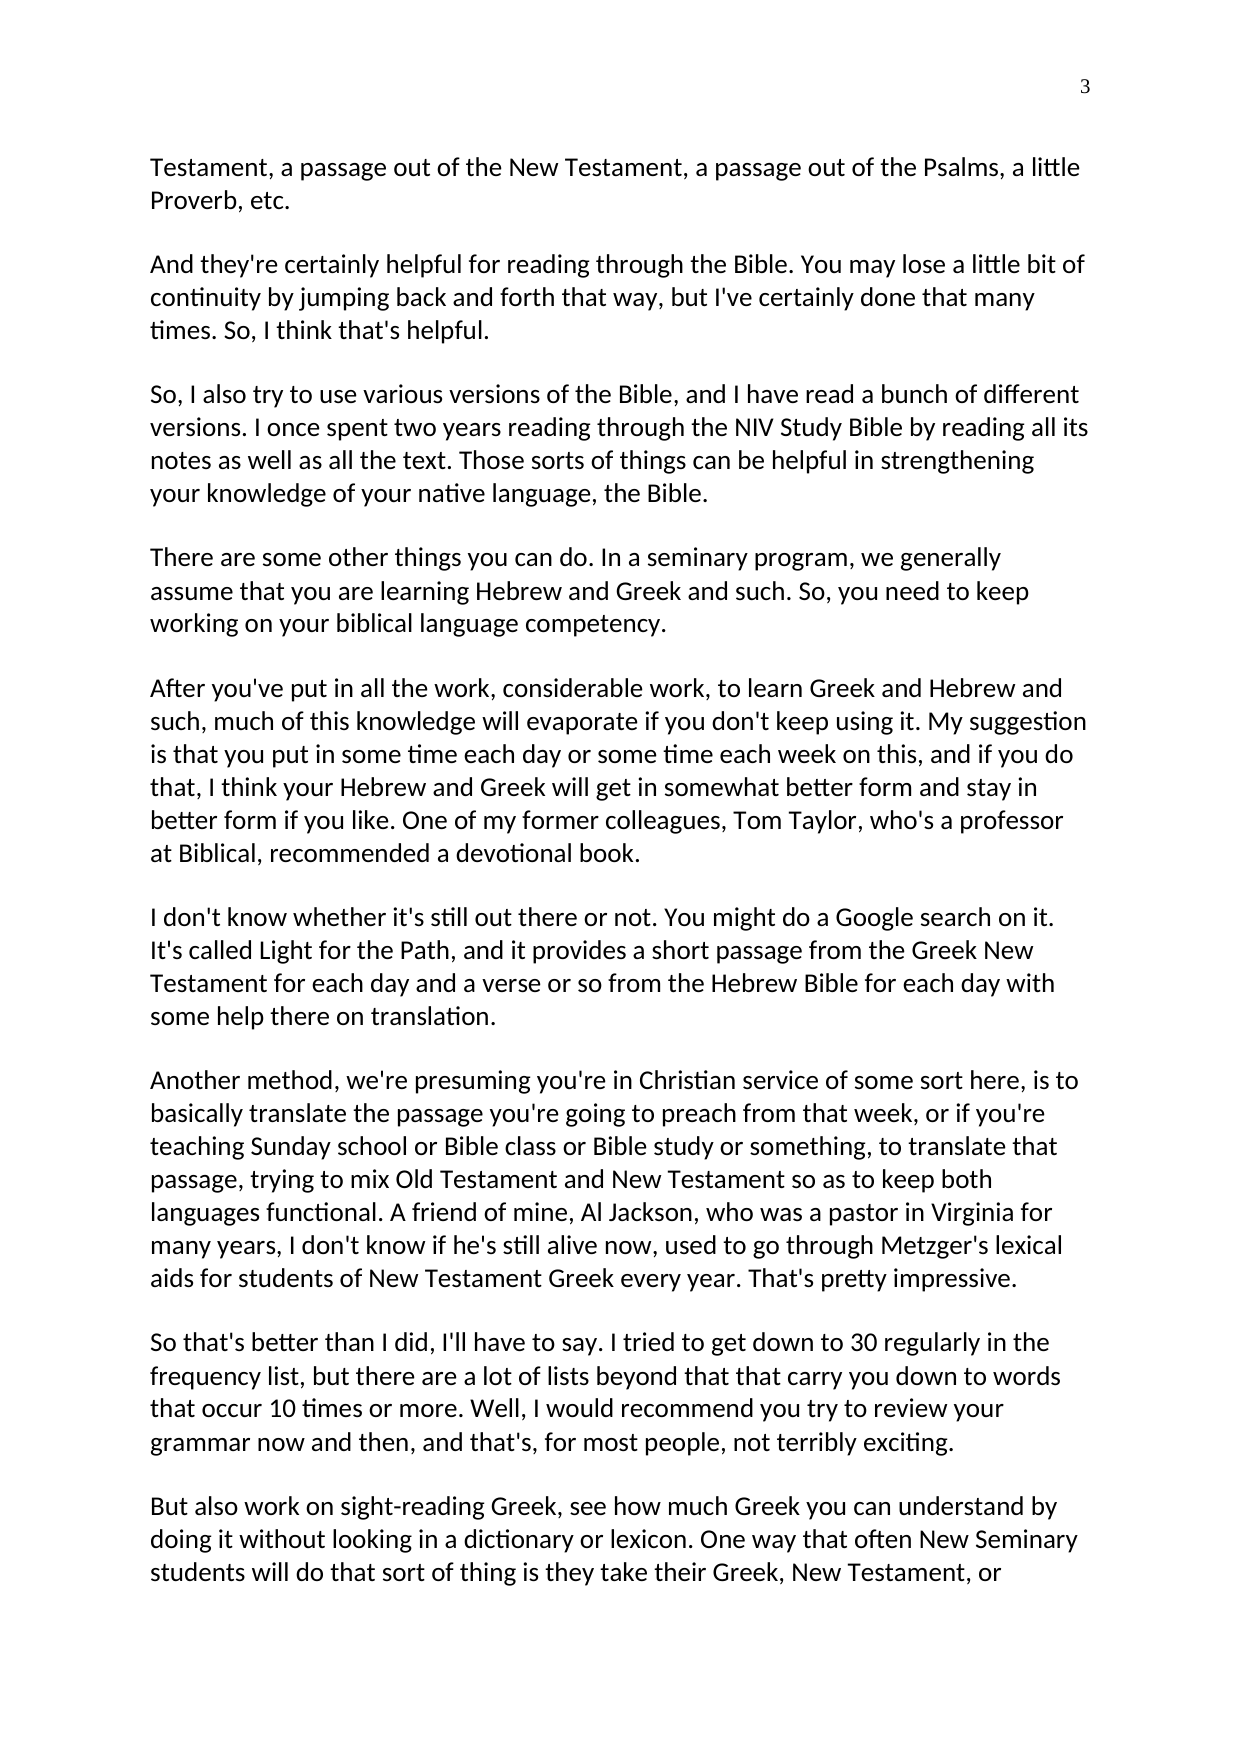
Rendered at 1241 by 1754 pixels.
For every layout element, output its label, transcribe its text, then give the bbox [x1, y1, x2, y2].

text So that's better than I did, I'll have to say. I tried to get down to 30 regularly in the frequency list, but there are a lot of lists beyond that that carry you down to words that occur 10 times or more. Well, I would recommend you try to review your grammar now and then, and that's, for most people, not terribly exciting. [150, 1326, 1090, 1458]
text There are some other things you can do. In a seminary program, we generally assume that you are learning Hebrew and Greek and such. So, you need to keep working on your biblical language competency. [150, 541, 1090, 640]
text So, I also try to use various versions of the Bible, and I have read a bunch of different versions. I once spent two years reading through the NIV Study Bible by reading all its notes as well as all the text. Those sorts of things can be helpful in strengthening your knowledge of your native language, the Bible. [150, 377, 1090, 509]
text I don't know whether it's still out there or not. You might do a Google search on it. It's called Light for the Path, and it provides a short passage from the Greek New Testament for each day and a verse or so from the Hebrew Bible for each day with some help there on translation. [150, 900, 1090, 1032]
text Another method, we're presuming you're in Christian service of some sort here, is to basically translate the passage you're going to preach from that week, or if you're teaching Sunday school or Bible class or Bible study or something, to translate that passage, trying to mix Old Testament and New Testament so as to keep both languages functional. A friend of mine, Al Jackson, who was a pastor in Virginia for many years, I don't know if he's still alive now, used to go through Metzger's lexical aids for students of New Testament Greek every year. That's pretty impressive. [150, 1063, 1090, 1294]
text And they're certainly helpful for reading through the Bible. You may lose a little bit of continuity by jumping back and forth that way, but I've certainly done that many times. So, I think that's helpful. [150, 247, 1090, 346]
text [150, 1489, 1090, 1588]
text After you've put in all the work, considerable work, to learn Greek and Hebrew and such, much of this knowledge will evaporate if you don't keep using it. My suggestion is that you put in some time each day or some time each week on this, and if you do that, I think your Hebrew and Greek will get in somewhat better form and stay in better form if you like. One of my former colleagues, Tom Taylor, who's a professor at Biblical, recommended a devotional book. [150, 671, 1090, 869]
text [150, 150, 1090, 216]
